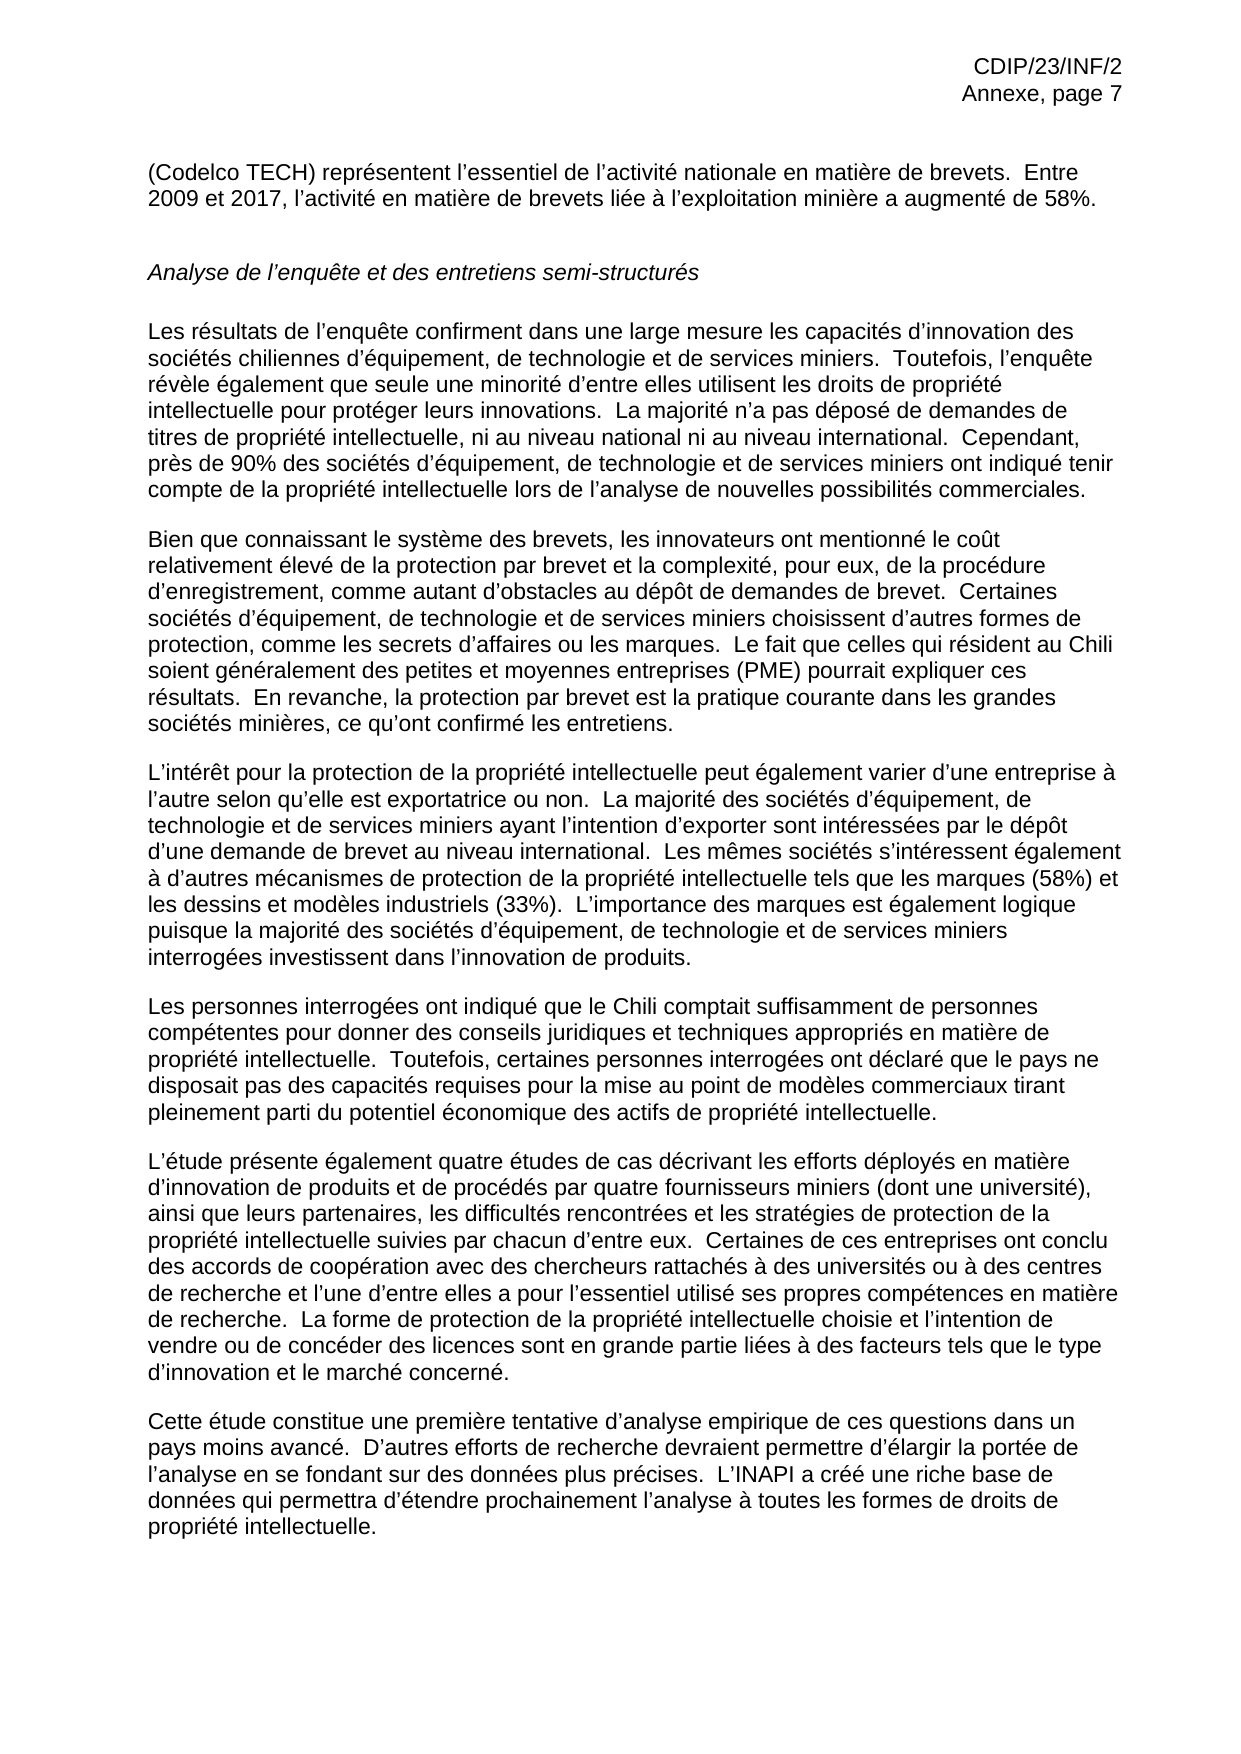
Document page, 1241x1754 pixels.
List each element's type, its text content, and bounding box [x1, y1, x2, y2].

list Bien que connaissant le système des brevets, les innovateurs ont mentionné le coût relativement élevé de la protection par brevet et la complexité, pour eux, de la procédure d’enregistrement, comme autant d’obstacles au dépôt de demandes de brevet. Certaines sociétés d’équipement, de technologie et de services miniers choisissent d’autres formes de protection, comme les secrets d’affaires ou les marques. Le fait que celles qui résident au Chili soient généralement des petites et moyennes entreprises (PME) pourrait expliquer ces résultats. En revanche, la protection par brevet est la pratique courante dans les grandes sociétés minières, ce qu’ont confirmé les entretiens. [148, 526, 1122, 736]
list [148, 158, 1122, 211]
list Cette étude constitue une première tentative d’analyse empirique de ces questions dans un pays moins avancé. D’autres efforts de recherche devraient permettre d’élargir la portée de l’analyse en se fondant sur des données plus précises. L’INAPI a créé une riche base de données qui permettra d’étendre prochainement l’analyse à toutes les formes de droits de propriété intellectuelle. [148, 1408, 1122, 1539]
list Les résultats de l’enquête confirment dans une large mesure les capacités d’innovation des sociétés chiliennes d’équipement, de technologie et de services miniers. Toutefois, l’enquête révèle également que seule une minorité d’entre elles utilisent les droits de propriété intellectuelle pour protéger leurs innovations. La majorité n’a pas déposé de demandes de titres de propriété intellectuelle, ni au niveau national ni au niveau international. Cependant, près de 90% des sociétés d’équipement, de technologie et de services miniers ont indiqué tenir compte de la propriété intellectuelle lors de l’analyse de nouvelles possibilités commerciales. [148, 318, 1122, 503]
list L’étude présente également quatre études de cas décrivant les efforts déployés en matière d’innovation de produits et de procédés par quatre fournisseurs miniers (dont une université), ainsi que leurs partenaires, les difficultés rencontrées et les stratégies de protection de la propriété intellectuelle suivies par chacun d’entre eux. Certaines de ces entreprises ont conclu des accords de coopération avec des chercheurs rattachés à des universités ou à des centres de recherche et l’une d’entre elles a pour l’essentiel utilisé ses propres compétences en matière de recherche. La forme de protection de la propriété intellectuelle choisie et l’intention de vendre ou de concéder des licences sont en grande partie liées à des facteurs tels que le type d’innovation et le marché concerné. [148, 1148, 1122, 1385]
subtitle Analyse de l’enquête et des entretiens semi-structurés [148, 259, 1122, 286]
list Les personnes interrogées ont indiqué que le Chili comptait suffisamment de personnes compétentes pour donner des conseils juridiques et techniques appropriés en matière de propriété intellectuelle. Toutefois, certaines personnes interrogées ont déclaré que le pays ne disposait pas des capacités requises pour la mise au point de modèles commerciaux tirant pleinement parti du potentiel économique des actifs de propriété intellectuelle. [148, 993, 1122, 1125]
list L’intérêt pour la protection de la propriété intellectuelle peut également varier d’une entreprise à l’autre selon qu’elle est exportatrice ou non. La majorité des sociétés d’équipement, de technologie et de services miniers ayant l’intention d’exporter sont intéressées par le dépôt d’une demande de brevet au niveau international. Les mêmes sociétés s’intéressent également à d’autres mécanismes de protection de la propriété intellectuelle tels que les marques (58%) et les dessins et modèles industriels (33%). L’importance des marques est également logique puisque la majorité des sociétés d’équipement, de technologie et de services miniers interrogées investissent dans l’innovation de produits. [148, 759, 1122, 970]
